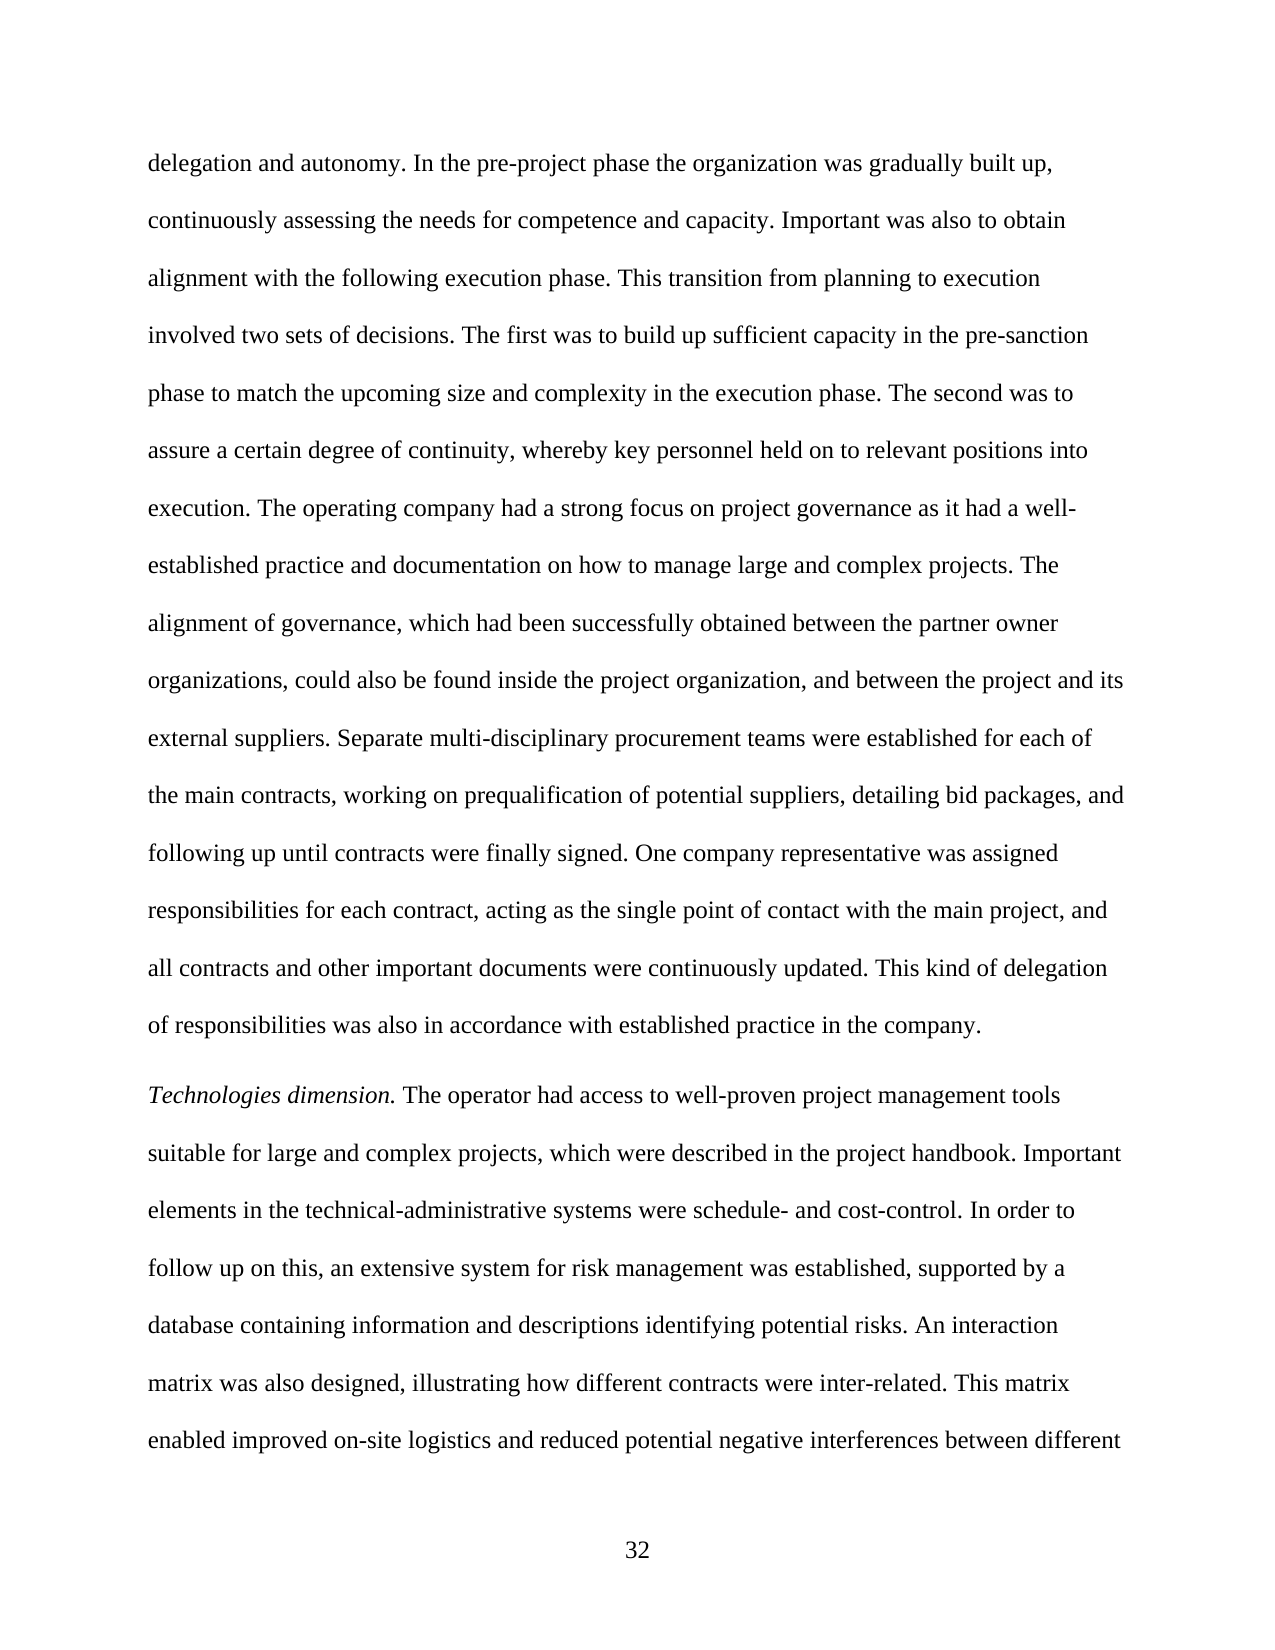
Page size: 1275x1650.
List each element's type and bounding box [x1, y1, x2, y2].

text [148, 1080, 1127, 1454]
text [148, 148, 1127, 1039]
